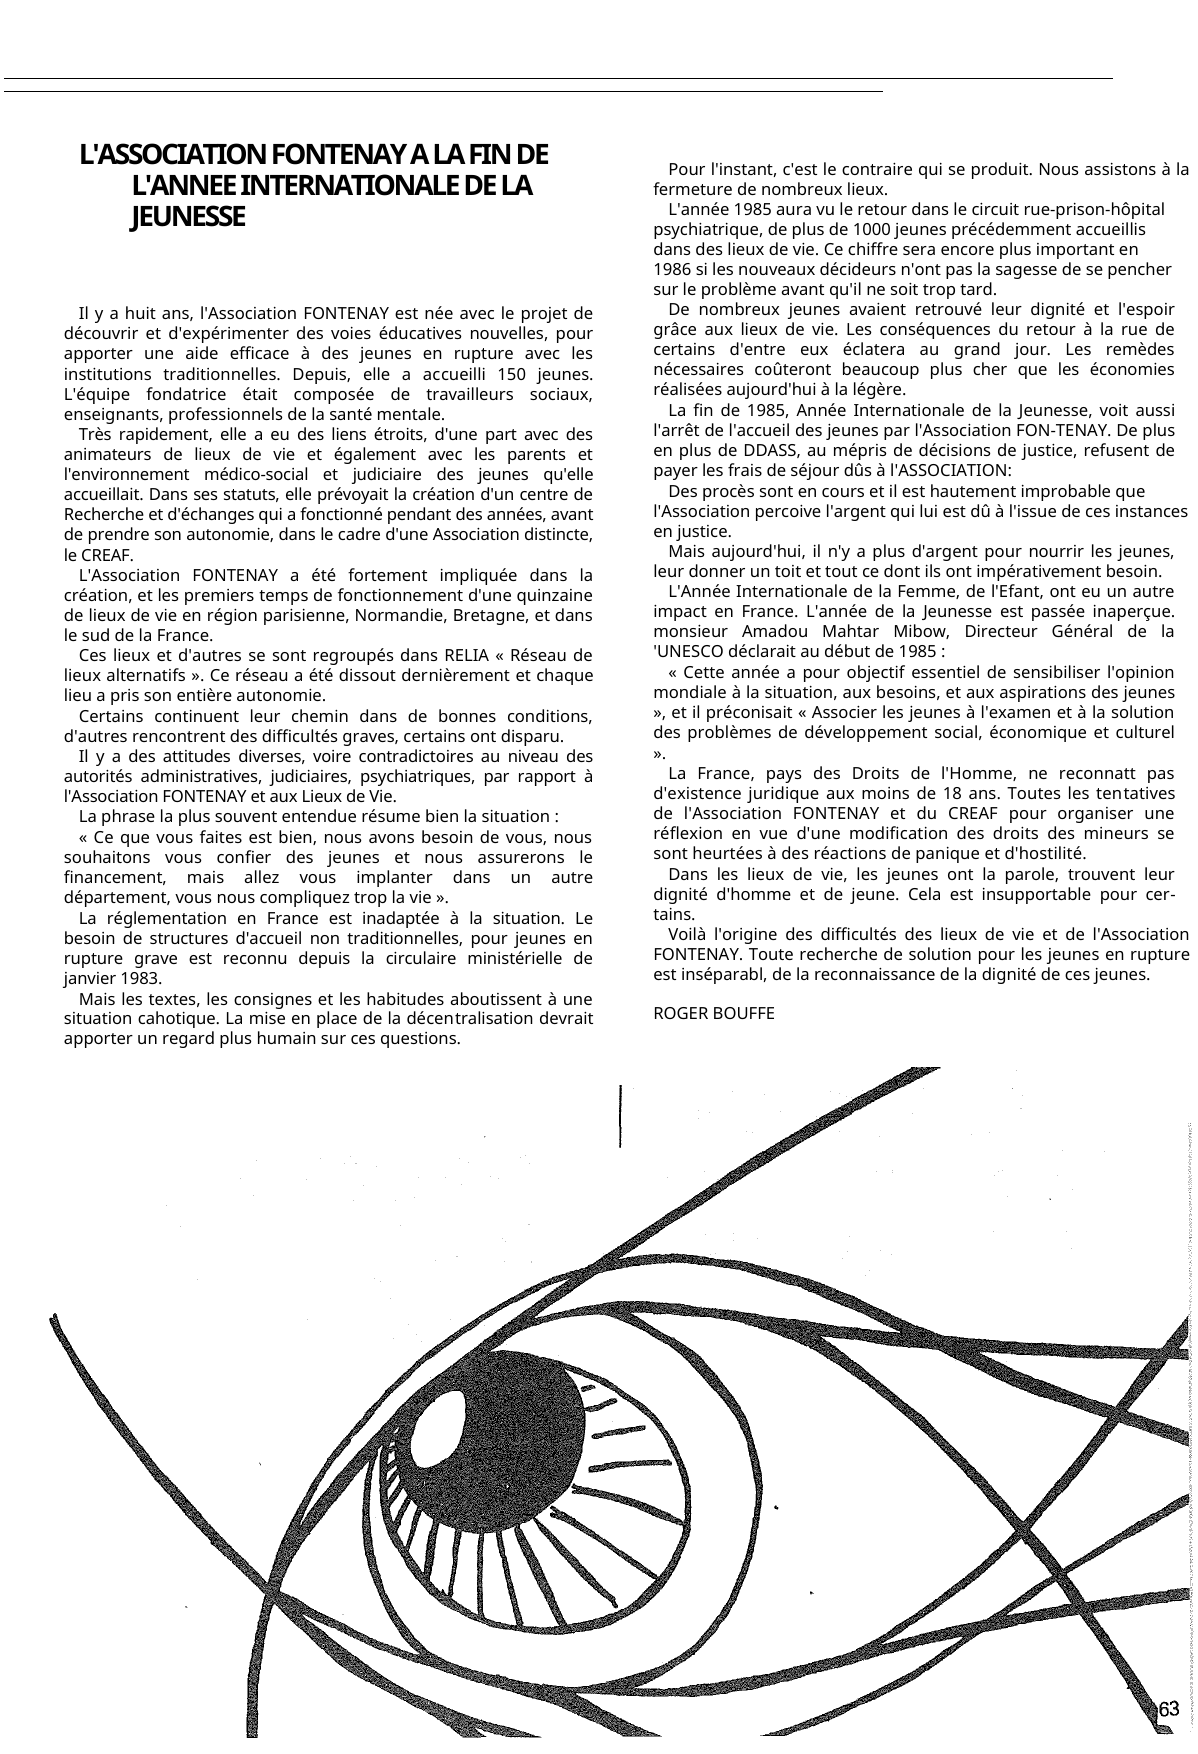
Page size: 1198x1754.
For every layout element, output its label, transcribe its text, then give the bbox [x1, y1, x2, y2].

text Mais aujourd'hui, il n'y a plus d'argent pour nourrir les jeunes, leur donner un toit et tout ce dont ils ont impérativement besoin. [653, 541, 1176, 581]
text L'ASSOCIATION FONTENAY A LA FIN DE L'ANNEE INTERNATIONALE DE LA JEUNESSE [79, 139, 594, 233]
text « Cette année a pour objectif essentiel de sensibiliser l'opinion mondiale à la situation, aux besoins, et aux aspirations des jeunes », et il préconisait « Associer les jeunes à l'examen et à la solution des problèmes de développement social, économique et culturel ». [653, 663, 1176, 763]
text Des procès sont en cours et il est hautement improbable que l'Association percoive l'argent qui lui est dû à l'issue de ces instances en justice. [653, 481, 1191, 541]
text Mais les textes, les consignes et les habitudes aboutissent à une situation cahotique. La mise en place de la décentralisation devrait apporter un regard plus humain sur ces questions. [64, 989, 594, 1049]
text L'Année Internationale de la Femme, de l'Efant, ont eu un autre impact en France. L'année de la Jeunesse est passée inaperçue. monsieur Amadou Mahtar Mibow, Directeur Général de la 'UNESCO déclarait au début de 1985 : [653, 581, 1176, 662]
text Ces lieux et d'autres se sont regroupés dans RELIA « Réseau de lieux alternatifs ». Ce réseau a été dissout dernièrement et chaque lieu a pris son entière autonomie. [64, 646, 594, 706]
picture [48, 1067, 1194, 1738]
text ROGER BOUFFE [653, 1004, 1191, 1023]
text L'Association FONTENAY a été fortement impliquée dans la création, et les premiers temps de fonctionnement d'une quinzaine de lieux de vie en région parisienne, Normandie, Bretagne, et dans le sud de la France. [64, 566, 594, 646]
text La fin de 1985, Année Internationale de la Jeunesse, voit aussi l'arrêt de l'accueil des jeunes par l'Association FON-TENAY. De plus en plus de DDASS, au mépris de décisions de justice, refusent de payer les frais de séjour dûs à l'ASSOCIATION: [653, 400, 1176, 480]
text De nombreux jeunes avaient retrouvé leur dignité et l'espoir grâce aux lieux de vie. Les conséquences du retour à la rue de certains d'entre eux éclatera au grand jour. Les remèdes nécessaires coûteront beaucoup plus cher que les économies réalisées aujourd'hui à la légère. [653, 299, 1176, 400]
text Certains continuent leur chemin dans de bonnes conditions, d'autres rencontrent des difficultés graves, certains ont disparu. [64, 706, 594, 747]
text La phrase la plus souvent entendue résume bien la situation : [64, 807, 594, 827]
text Pour l'instant, c'est le contraire qui se produit. Nous assistons à la fermeture de nombreux lieux. [653, 159, 1191, 199]
text Très rapidement, elle a eu des liens étroits, d'une part avec des animateurs de lieux de vie et également avec les parents et l'environnement médico-social et judiciaire des jeunes qu'elle accueillait. Dans ses statuts, elle prévoyait la création d'un centre de Recherche et d'échanges qui a fonctionné pendant des années, avant de prendre son autonomie, dans le cadre d'une Association distincte, le CREAF. [64, 424, 594, 565]
text La réglementation en France est inadaptée à la situation. Le besoin de structures d'accueil non traditionnelles, pour jeunes en rupture grave est reconnu depuis la circulaire ministérielle de janvier 1983. [64, 908, 594, 988]
text Voilà l'origine des difficultés des lieux de vie et de l'Association FONTENAY. Toute recherche de solution pour les jeunes en rupture est inséparabl, de la reconnaissance de la dignité de ces jeunes. [653, 924, 1191, 984]
text L'année 1985 aura vu le retour dans le circuit rue-prison-hôpital psychiatrique, de plus de 1000 jeunes précédemment accueillis dans des lieux de vie. Ce chiffre sera encore plus important en 1986 si les nouveaux décideurs n'ont pas la sagesse de se pencher sur le problème avant qu'il ne soit trop tard. [653, 199, 1176, 299]
text Il y a huit ans, l'Association FONTENAY est née avec le projet de découvrir et d'expérimenter des voies éducatives nouvelles, pour apporter une aide efficace à des jeunes en rupture avec les institutions traditionnelles. Depuis, elle a accueilli 150 jeunes. L'équipe fondatrice était composée de travailleurs sociaux, enseignants, professionnels de la santé mentale. [64, 303, 594, 424]
text La France, pays des Droits de l'Homme, ne reconnatt pas d'existence juridique aux moins de 18 ans. Toutes les tentatives de l'Association FONTENAY et du CREAF pour organiser une réflexion en vue d'une modification des droits des mineurs se sont heurtées à des réactions de panique et d'hostilité. [653, 763, 1176, 864]
text Il y a des attitudes diverses, voire contradictoires au niveau des autorités administratives, judiciaires, psychiatriques, par rapport à l'Association FONTENAY et aux Lieux de Vie. [64, 747, 594, 807]
text « Ce que vous faites est bien, nous avons besoin de vous, nous souhaitons vous confier des jeunes et nous assurerons le financement, mais allez vous implanter dans un autre département, vous nous compliquez trop la vie ». [64, 827, 594, 907]
text Dans les lieux de vie, les jeunes ont la parole, trouvent leur dignité d'homme et de jeune. Cela est insupportable pour certains. [653, 864, 1176, 924]
